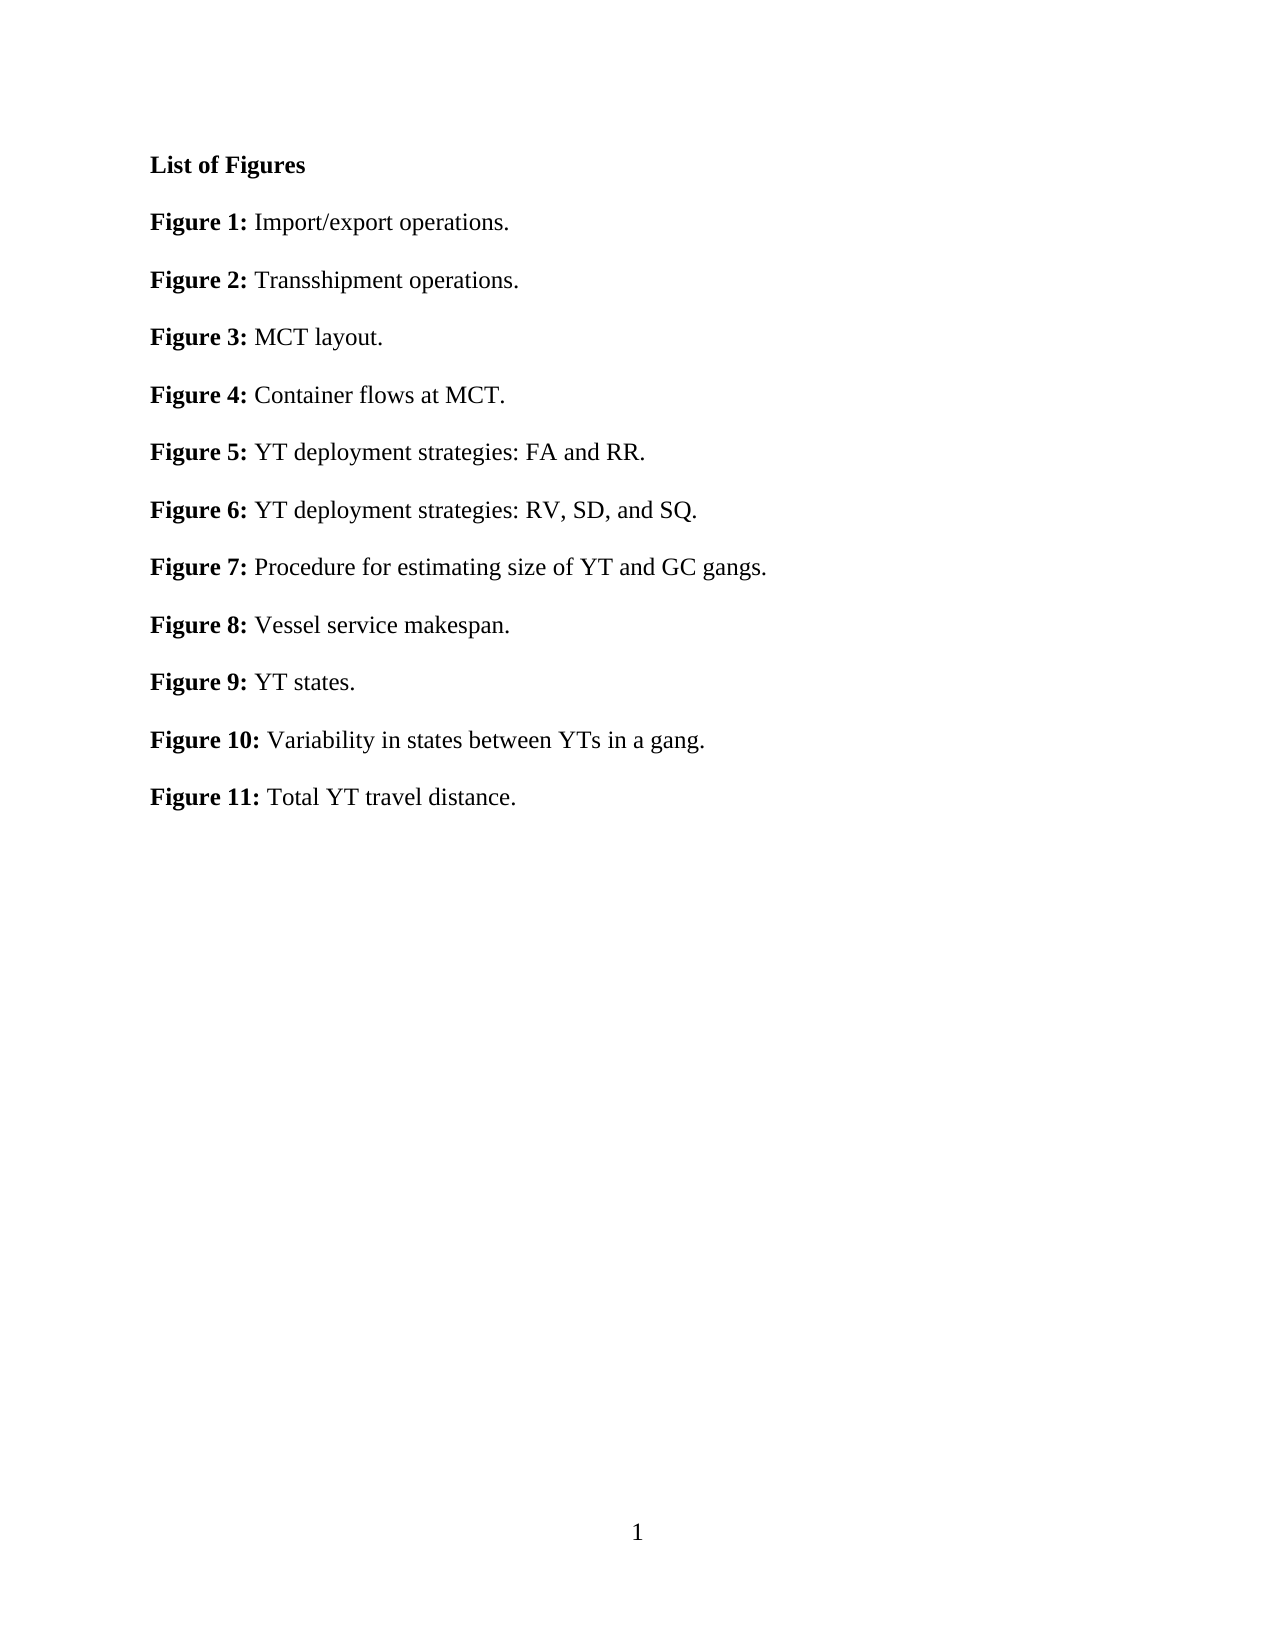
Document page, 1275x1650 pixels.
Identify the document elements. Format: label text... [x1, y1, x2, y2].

text Figure 11: Total YT travel distance. [150, 782, 1125, 811]
text Figure 8: Vessel service makespan. [150, 610, 1125, 639]
text Figure 2: Transshipment operations. [150, 265, 1125, 294]
text Figure 3: MCT layout. [150, 322, 1125, 351]
text Figure 6: YT deployment strategies: RV, SD, and SQ. [150, 495, 1125, 524]
text Figure 9: YT states. [150, 667, 1125, 696]
text Figure 4: Container flows at MCT. [150, 380, 1125, 409]
text List of Figures [150, 150, 1125, 179]
text Figure 1: Import/export operations. [150, 207, 1125, 236]
text Figure 5: YT deployment strategies: FA and RR. [150, 437, 1125, 466]
text Figure 10: Variability in states between YTs in a gang. [150, 725, 1125, 754]
text Figure 7: Procedure for estimating size of YT and GC gangs. [150, 552, 1125, 581]
